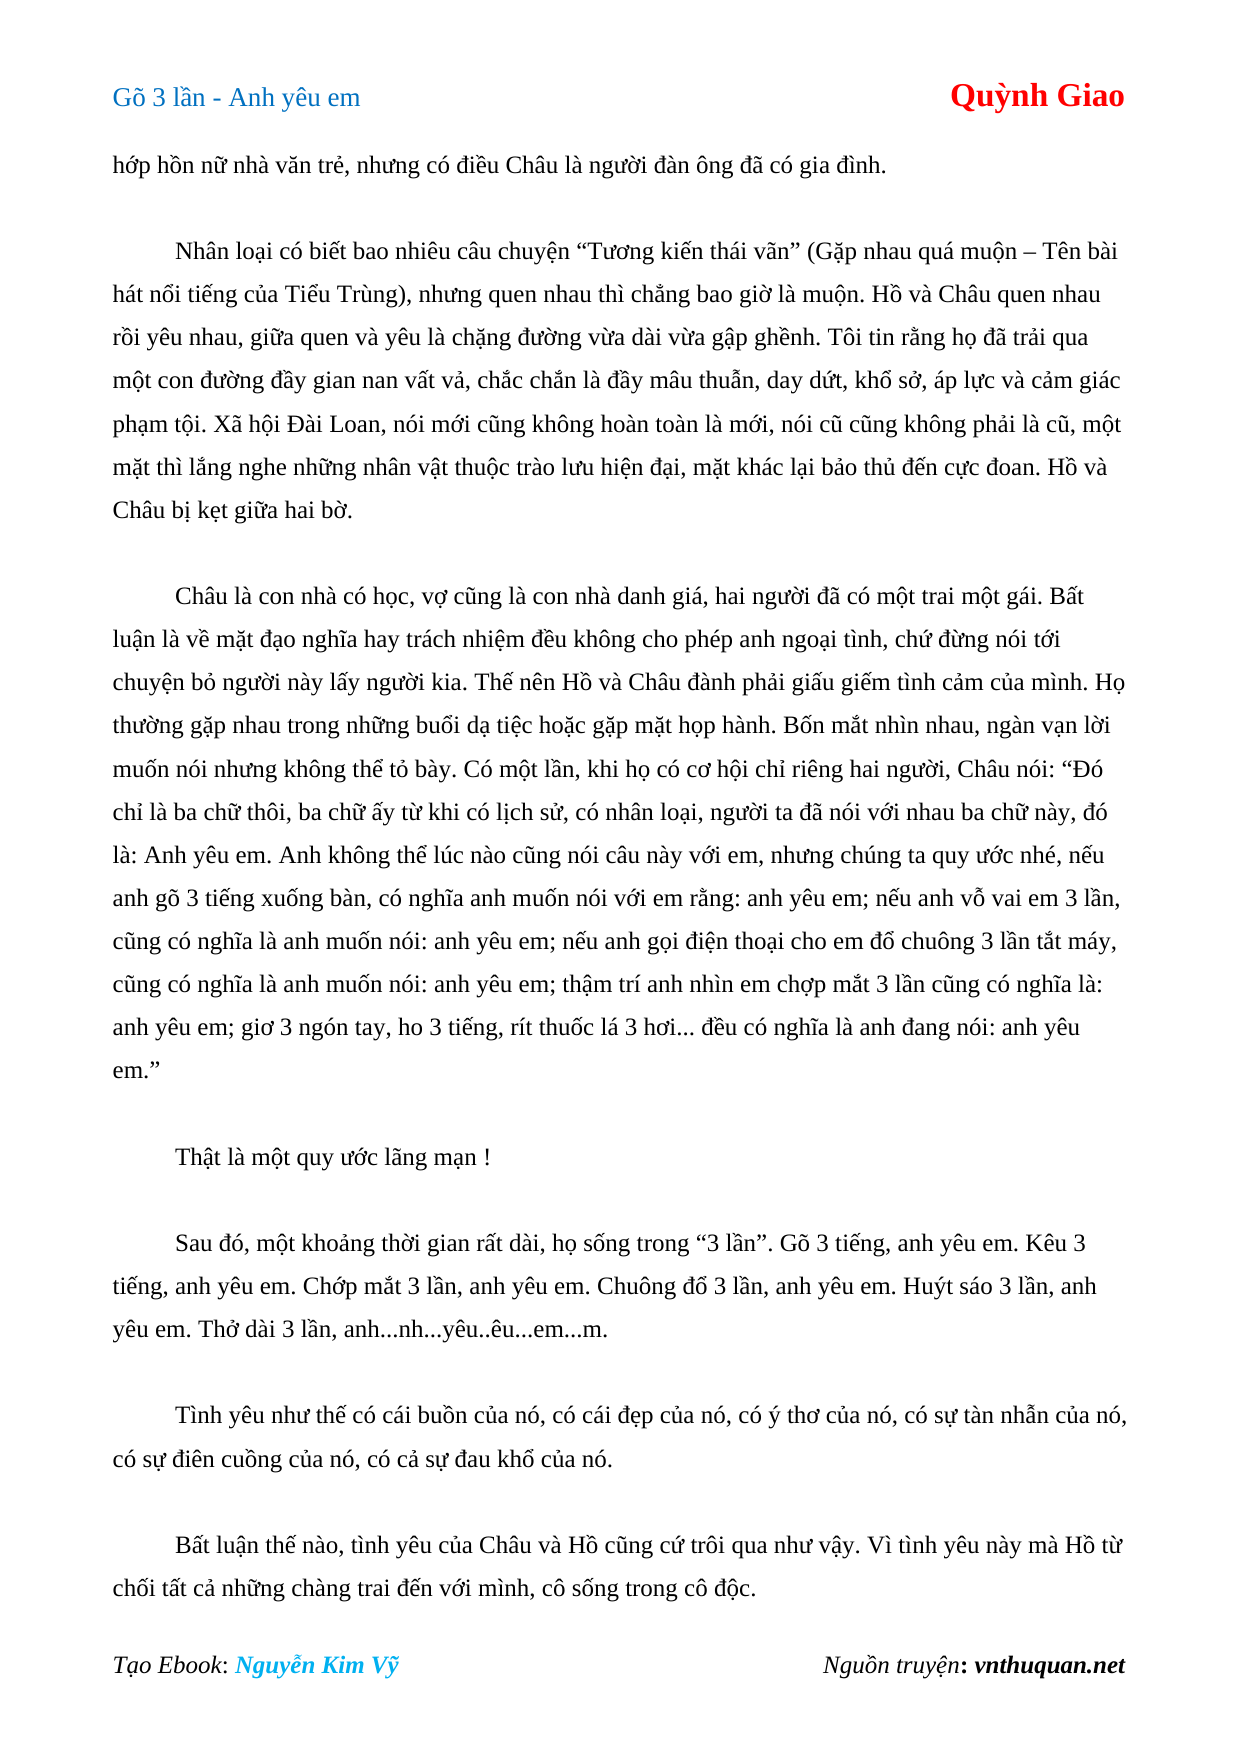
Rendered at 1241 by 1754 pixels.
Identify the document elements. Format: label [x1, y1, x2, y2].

text [112, 150, 1128, 1602]
